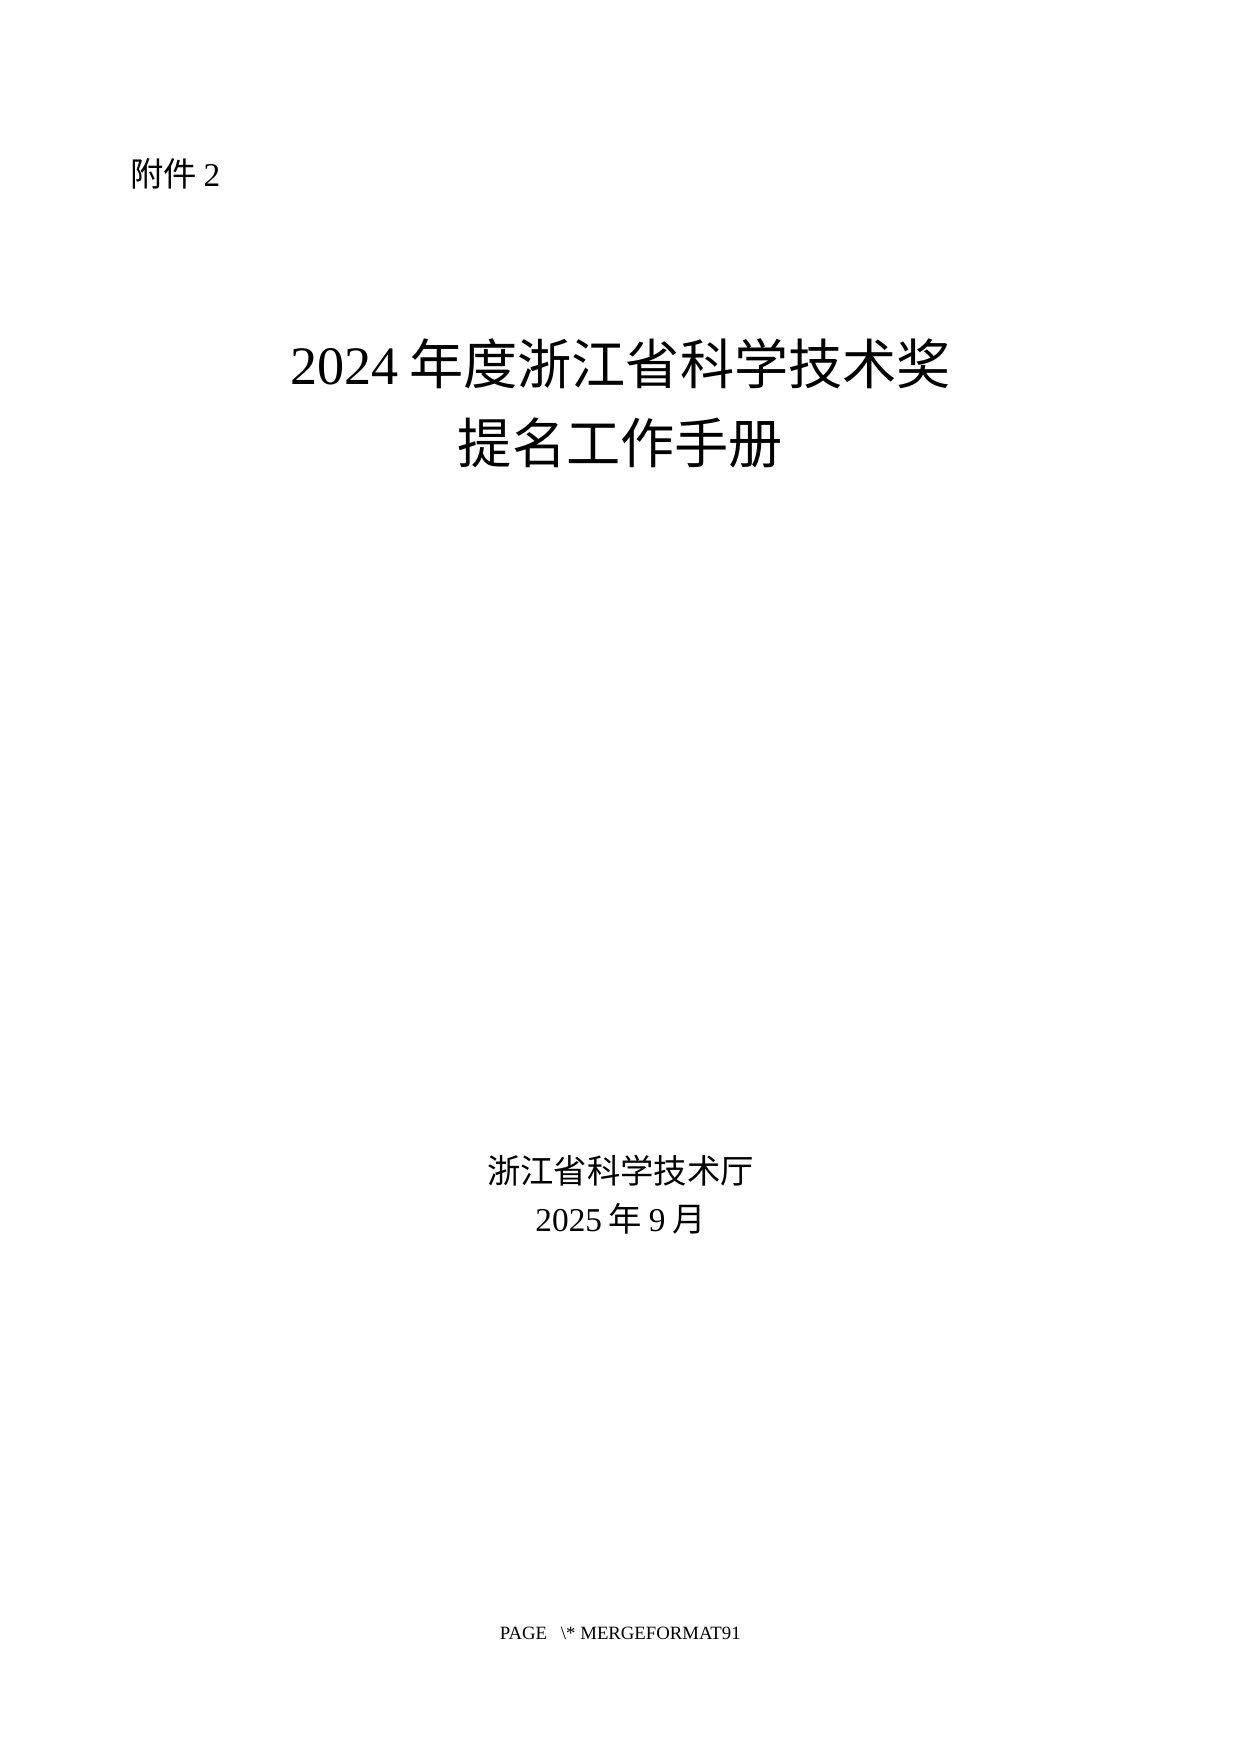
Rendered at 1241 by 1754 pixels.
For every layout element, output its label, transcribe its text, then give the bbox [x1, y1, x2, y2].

text 提名工作手册 [130, 400, 1110, 479]
text 2024年度浙江省科学技术奖 [130, 322, 1110, 400]
text 2025年9月 [130, 1193, 1110, 1241]
text 浙江省科学技术厅 [130, 1145, 1110, 1193]
title 附件2 [130, 148, 1110, 196]
